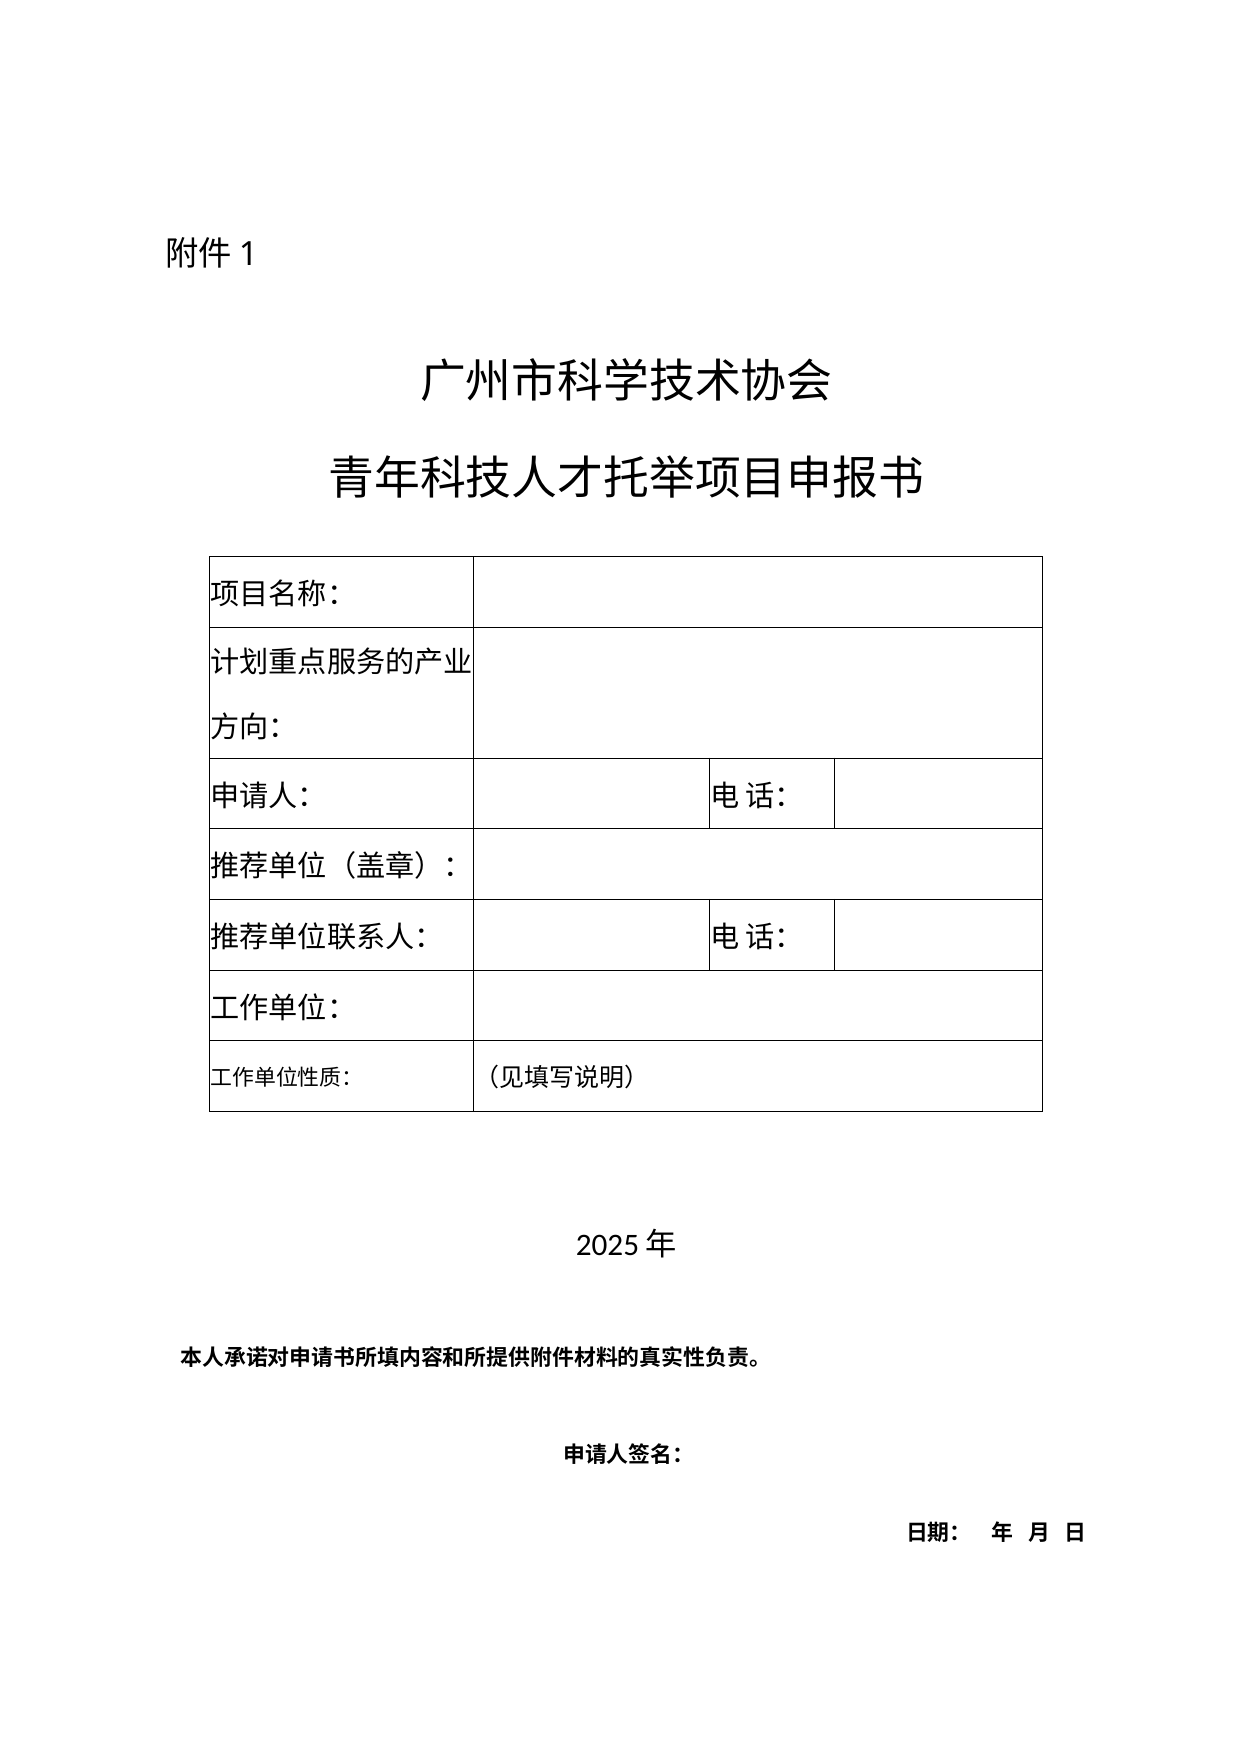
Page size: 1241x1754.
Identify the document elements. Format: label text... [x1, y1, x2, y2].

table_cell 推荐单位（盖章）： [210, 829, 473, 899]
table_cell 电 话： [710, 759, 834, 828]
table_cell 申请人： [210, 759, 473, 828]
table_cell [474, 900, 709, 969]
table_cell [835, 759, 1042, 828]
text 青年科技人才托举项目申报书 [165, 426, 1087, 523]
table_cell （见填写说明） [474, 1041, 1042, 1111]
table_cell [474, 759, 709, 828]
table_cell 计划重点服务的产业方向： [210, 628, 473, 758]
text 申请人签名： [165, 1437, 1087, 1469]
text 附件1 [165, 218, 1087, 283]
table_cell [835, 900, 1042, 969]
table_cell 工作单位性质： [210, 1041, 473, 1111]
text 广州市科学技术协会 [165, 328, 1087, 426]
table_cell [474, 628, 1042, 758]
text 本人承诺对申请书所填内容和所提供附件材料的真实性负责。 [165, 1339, 1087, 1372]
table_cell [474, 829, 1042, 899]
table_header 项目名称： [210, 557, 473, 627]
table_cell 工作单位： [210, 971, 473, 1040]
text 2025年 [165, 1209, 1087, 1274]
text 日期： 年 月 日 [165, 1514, 1087, 1547]
table_cell [474, 971, 1042, 1040]
table_header [474, 557, 1042, 627]
table_cell 电 话： [710, 900, 834, 969]
table_cell 推荐单位联系人： [210, 900, 473, 969]
